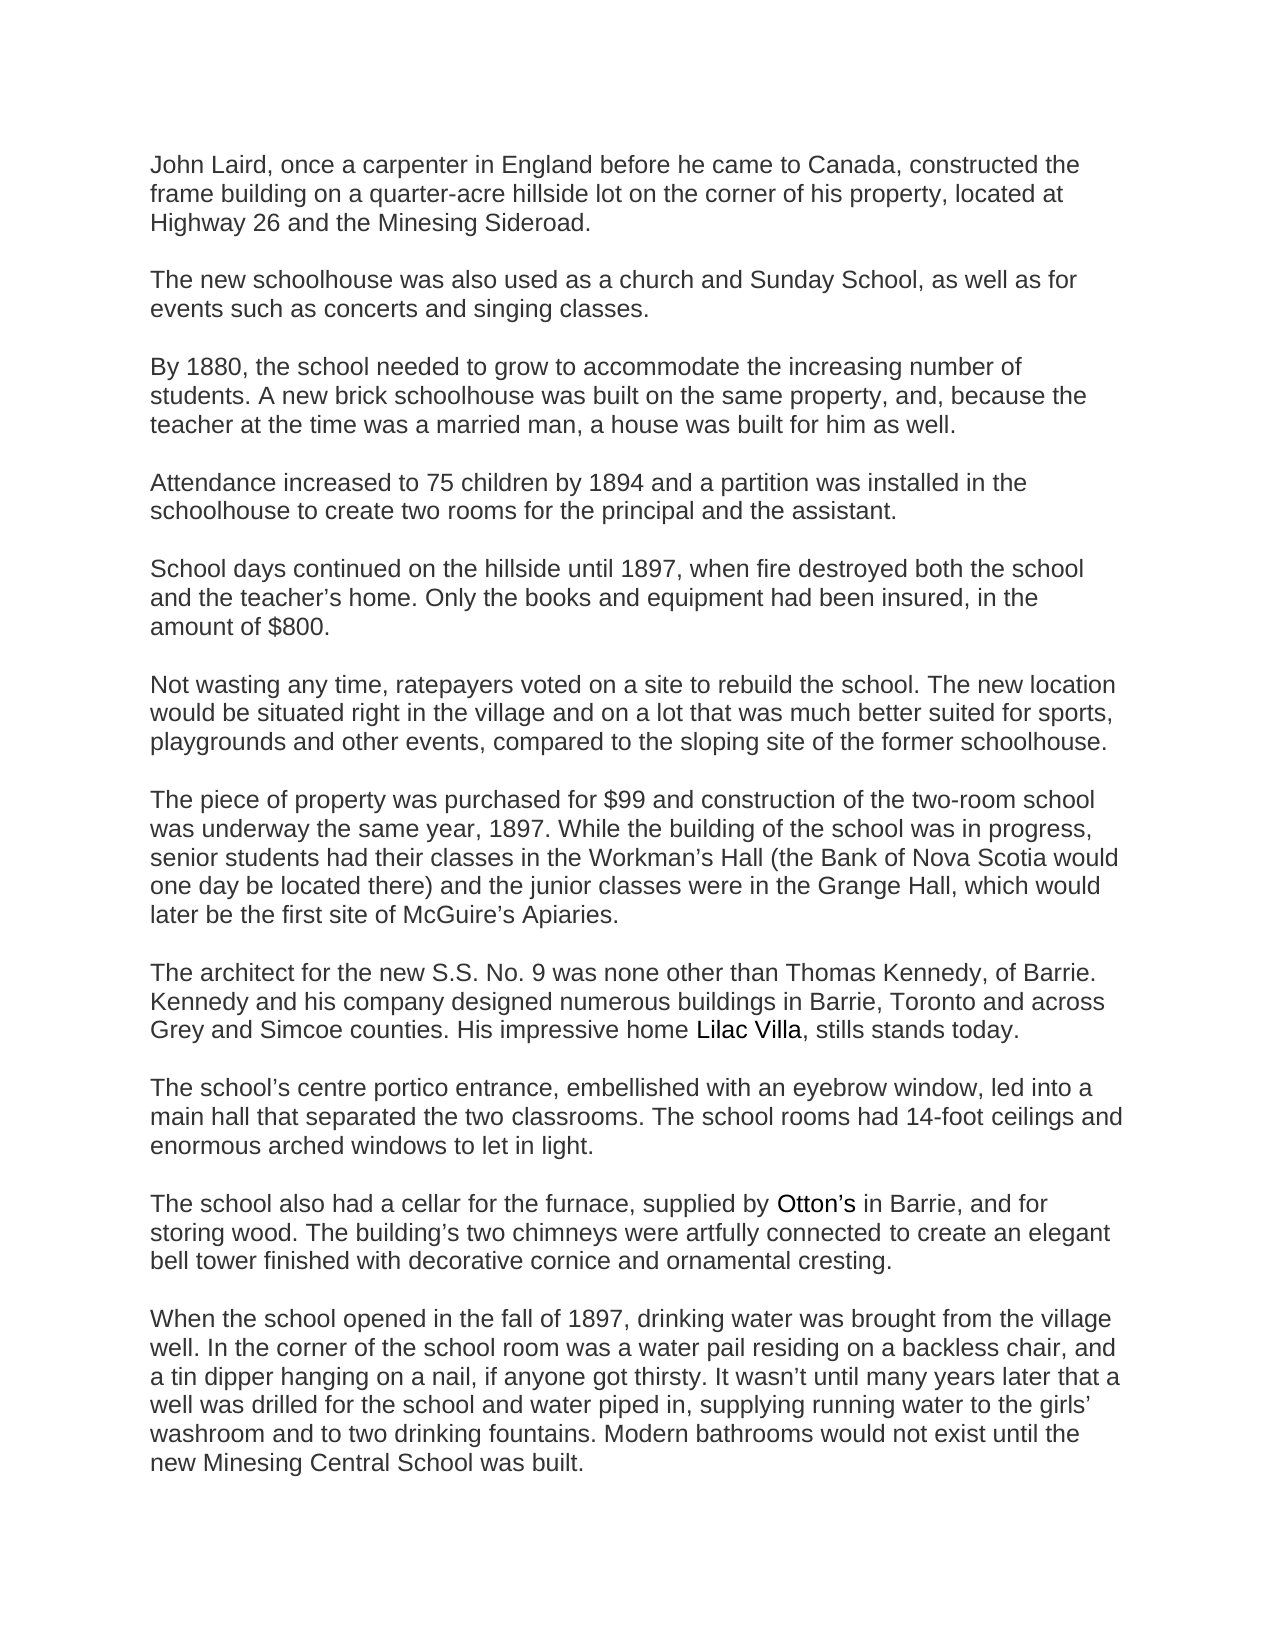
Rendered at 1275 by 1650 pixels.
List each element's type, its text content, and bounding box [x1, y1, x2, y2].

text Not wasting any time, ratepayers voted on a site to rebuild the school. The new location would be situated right in the village and on a lot that was much better suited for sports, playgrounds and other events, compared to the sloping site of the former schoolhouse. [150, 669, 1125, 756]
text The architect for the new S.S. No. 9 was none other than Thomas Kennedy, of Barrie. Kennedy and his company designed numerous buildings in Barrie, Toronto and across Grey and Simcoe counties. His impressive home Lilac Villa, stills stands today. [150, 958, 1125, 1044]
text The school also had a cellar for the furnace, supplied by Otton’s in Barrie, and for storing wood. The building’s two chimneys were artfully connected to create an elegant bell tower finished with decorative cornice and ornamental cresting. [150, 1189, 1125, 1275]
text When the school opened in the fall of 1897, drinking water was brought from the village well. In the corner of the school room was a water pail residing on a backless chair, and a tin dipper hanging on a nail, if anyone got thirsty. It wasn’t until many years later that a well was drilled for the school and water piped in, supplying running water to the girls’ washroom and to two drinking fountains. Modern bathrooms would not exist until the new Minesing Central School was built. [150, 1304, 1125, 1477]
text The new schoolhouse was also used as a church and Sunday School, as well as for events such as concerts and singing classes. [150, 265, 1125, 323]
text The piece of property was purchased for $99 and construction of the two-room school was underway the same year, 1897. While the building of the school was in progress, senior students had their classes in the Workman’s Hall (the Bank of Nova Scotia would one day be located there) and the junior classes were in the Grange Hall, which would later be the first site of McGuire’s Apiaries. [150, 785, 1125, 929]
text The school’s centre portico entrance, embellished with an eyebrow window, led into a main hall that separated the two classrooms. The school rooms had 14-foot ceilings and enormous arched windows to let in light. [150, 1073, 1125, 1159]
text By 1880, the school needed to grow to accommodate the increasing number of students. A new brick schoolhouse was built on the same property, and, because the teacher at the time was a married man, a house was built for him as well. [150, 352, 1125, 438]
text School days continued on the hillside until 1897, when fire destroyed both the school and the teacher’s home. Only the books and equipment had been insured, in the amount of $800. [150, 554, 1125, 640]
text John Laird, once a carpenter in England before he came to Canada, constructed the frame building on a quarter-acre hillside lot on the corner of his property, located at Highway 26 and the Minesing Sideroad. [150, 150, 1125, 236]
text Attendance increased to 75 children by 1894 and a partition was installed in the schoolhouse to create two rooms for the principal and the assistant. [150, 467, 1125, 525]
